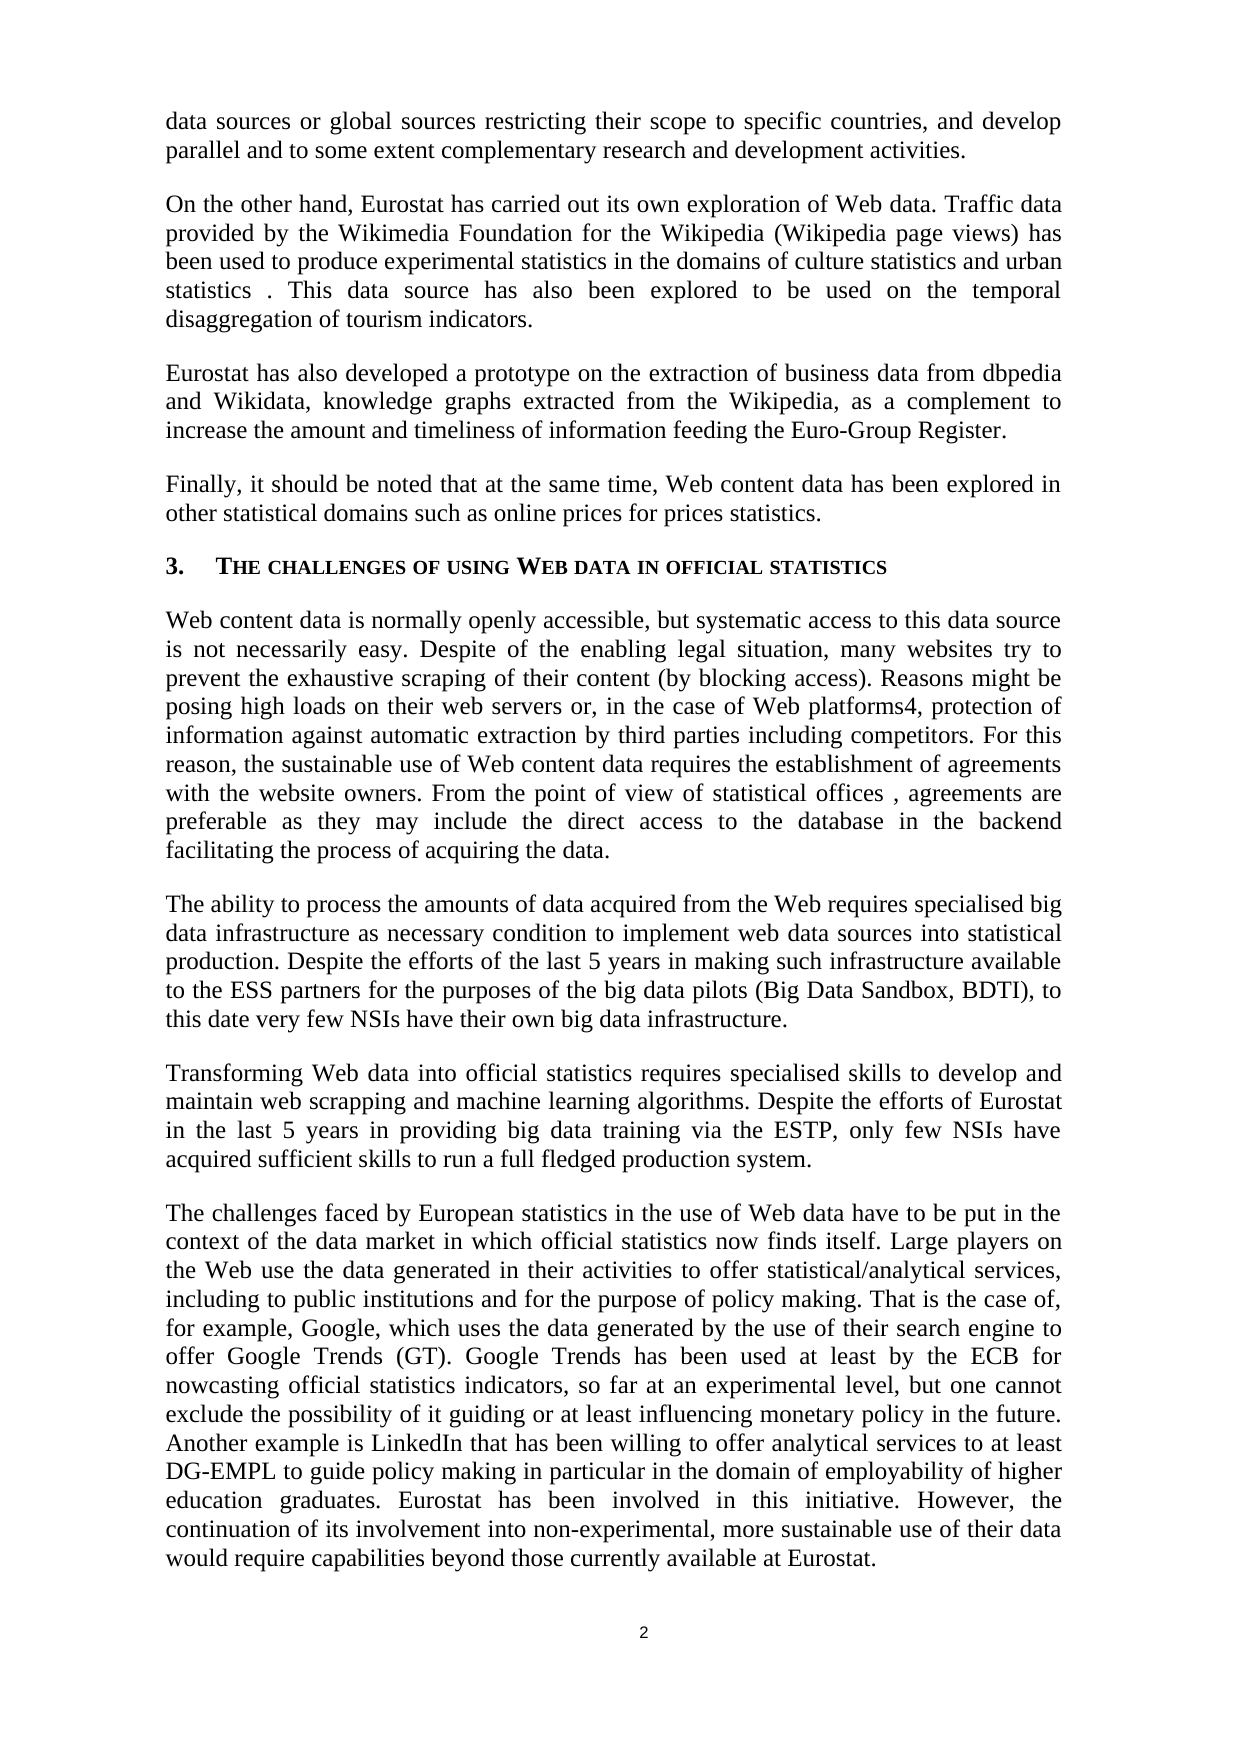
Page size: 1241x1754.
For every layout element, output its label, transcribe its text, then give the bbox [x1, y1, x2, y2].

text Finally, it should be noted that at the same time, Web content data has been explored in other statistical domains such as online prices for prices statistics. [165, 469, 1063, 526]
text On the other hand, Eurostat has carried out its own exploration of Web data. Traffic data provided by the Wikimedia Foundation for the Wikipedia (Wikipedia page views) has been used to produce experimental statistics in the domains of culture statistics and urban statistics . This data source has also been explored to be used on the temporal disaggregation of tourism indicators. [165, 189, 1063, 333]
text The challenges faced by European statistics in the use of Web data have to be put in the context of the data market in which official statistics now finds itself. Large players on the Web use the data generated in their activities to offer statistical/analytical services, including to public institutions and for the purpose of policy making. That is the case of, for example, Google, which uses the data generated by the use of their search engine to offer Google Trends (GT). Google Trends has been used at least by the ECB for nowcasting official statistics indicators, so far at an experimental level, but one cannot exclude the possibility of it guiding or at least influencing monetary policy in the future. Another example is LinkedIn that has been willing to offer analytical services to at least DG-EMPL to guide policy making in particular in the domain of employability of higher education graduates. Eurostat has been involved in this initiative. However, the continuation of its involvement into non-experimental, more sustainable use of their data would require capabilities beyond those currently available at Eurostat. [165, 1198, 1063, 1571]
text Transforming Web data into official statistics requires specialised skills to develop and maintain web scrapping and machine learning algorithms. Despite the efforts of Eurostat in the last 5 years in providing big data training via the ESTP, only few NSIs have acquired sufficient skills to run a full fledged production system. [165, 1058, 1063, 1173]
subtitle The challenges of using Web data in official statistics [165, 551, 1063, 580]
text Eurostat has also developed a prototype on the extraction of business data from dbpedia and Wikidata, knowledge graphs extracted from the Wikipedia, as a complement to increase the amount and timeliness of information feeding the Euro-Group Register. [165, 358, 1063, 444]
text Web content data is normally openly accessible, but systematic access to this data source is not necessarily easy. Despite of the enabling legal situation, many websites try to prevent the exhaustive scraping of their content (by blocking access). Reasons might be posing high loads on their web servers or, in the case of Web platforms4, protection of information against automatic extraction by third parties including competitors. For this reason, the sustainable use of Web content data requires the establishment of agreements with the website owners. From the point of view of statistical offices , agreements are preferable as they may include the direct access to the database in the backend facilitating the process of acquiring the data. [165, 605, 1063, 864]
text The ability to process the amounts of data acquired from the Web requires specialised big data infrastructure as necessary condition to implement web data sources into statistical production. Despite the efforts of the last 5 years in making such infrastructure available to the ESS partners for the purposes of the big data pilots (Big Data Sandbox, BDTI), to this date very few NSIs have their own big data infrastructure. [165, 889, 1063, 1033]
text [165, 106, 1063, 164]
